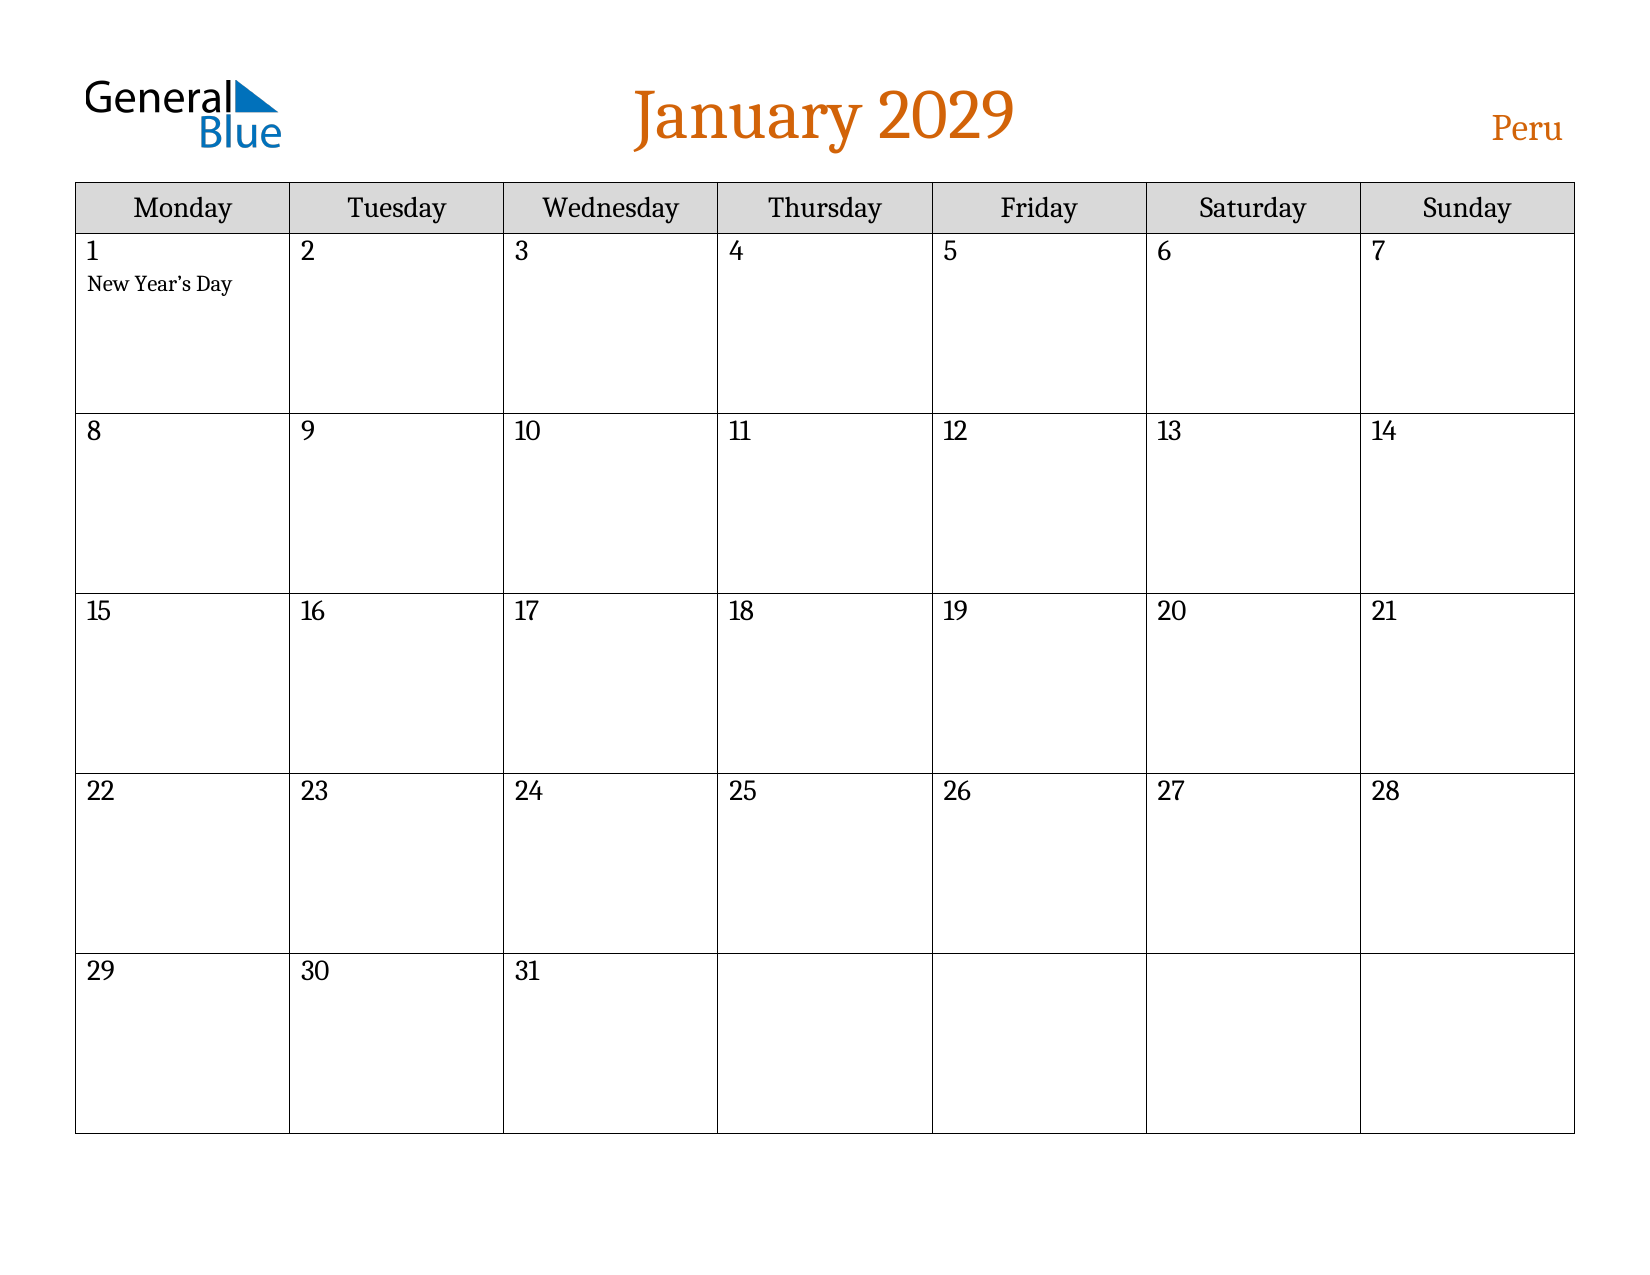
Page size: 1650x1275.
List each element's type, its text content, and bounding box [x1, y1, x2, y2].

table_cell 24 [504, 774, 717, 810]
table_cell 19 [933, 594, 1146, 630]
table_cell [1147, 270, 1360, 413]
table_cell 11 [718, 414, 932, 450]
table_cell [933, 954, 1146, 990]
table_cell 6 [1147, 234, 1360, 270]
table_cell Sunday [1361, 183, 1574, 233]
table_cell 23 [290, 774, 503, 810]
table_cell [1361, 630, 1574, 773]
table_cell [933, 810, 1146, 953]
table_cell [504, 810, 717, 953]
table_cell [76, 630, 289, 773]
table_cell [933, 630, 1146, 773]
table_cell 15 [76, 594, 289, 630]
table_cell [1361, 990, 1574, 1133]
table_cell [933, 450, 1146, 593]
table_cell 29 [76, 954, 289, 990]
table_cell 7 [1361, 234, 1574, 270]
table_cell [1147, 450, 1360, 593]
table_cell [718, 450, 932, 593]
table_cell Friday [933, 183, 1146, 233]
table_cell [1361, 954, 1574, 990]
table_cell [1361, 810, 1574, 953]
table_cell [718, 270, 932, 413]
table_cell 1 [76, 234, 289, 270]
table_cell 9 [290, 414, 503, 450]
table_cell [1147, 954, 1360, 990]
table_cell [504, 270, 717, 413]
table_cell [1147, 630, 1360, 773]
table_cell [504, 990, 717, 1133]
table_cell 31 [504, 954, 717, 990]
table_cell [933, 270, 1146, 413]
picture [86, 80, 281, 148]
table_cell [504, 630, 717, 773]
table_cell [504, 450, 717, 593]
table_cell 14 [1361, 414, 1574, 450]
table_cell 13 [1147, 414, 1360, 450]
table_cell [290, 270, 503, 413]
table_cell [76, 810, 289, 953]
table_cell [290, 450, 503, 593]
table_cell [76, 990, 289, 1133]
table_cell Thursday [718, 183, 932, 233]
table_cell Monday [76, 183, 289, 233]
table_cell 26 [933, 774, 1146, 810]
table_cell [76, 450, 289, 593]
table_cell [1361, 450, 1574, 593]
table_cell 28 [1361, 774, 1574, 810]
table_cell 22 [76, 774, 289, 810]
table_cell [718, 810, 932, 953]
table_cell [933, 990, 1146, 1133]
table_header [76, 75, 503, 182]
table_cell Tuesday [290, 183, 503, 233]
table_cell [1147, 810, 1360, 953]
table_cell 3 [504, 234, 717, 270]
table_cell 8 [76, 414, 289, 450]
table_header Peru [1146, 75, 1574, 182]
table_cell [718, 630, 932, 773]
table_cell [290, 810, 503, 953]
table_cell 27 [1147, 774, 1360, 810]
table_cell 10 [504, 414, 717, 450]
table_cell [1361, 270, 1574, 413]
table_cell 21 [1361, 594, 1574, 630]
table_cell 20 [1147, 594, 1360, 630]
table_cell 18 [718, 594, 932, 630]
table_cell [290, 990, 503, 1133]
table_cell 4 [718, 234, 932, 270]
table_cell 5 [933, 234, 1146, 270]
table_cell [1147, 990, 1360, 1133]
table_cell 16 [290, 594, 503, 630]
table_cell 30 [290, 954, 503, 990]
table_cell Saturday [1147, 183, 1360, 233]
table_cell 12 [933, 414, 1146, 450]
table_cell Wednesday [504, 183, 717, 233]
table_cell [290, 630, 503, 773]
table_cell New Year’s Day [76, 270, 289, 413]
table_cell 17 [504, 594, 717, 630]
table_cell [718, 990, 932, 1133]
table_cell 2 [290, 234, 503, 270]
table_cell 25 [718, 774, 932, 810]
table_cell [718, 954, 932, 990]
table_header January 2029 [504, 75, 1146, 182]
